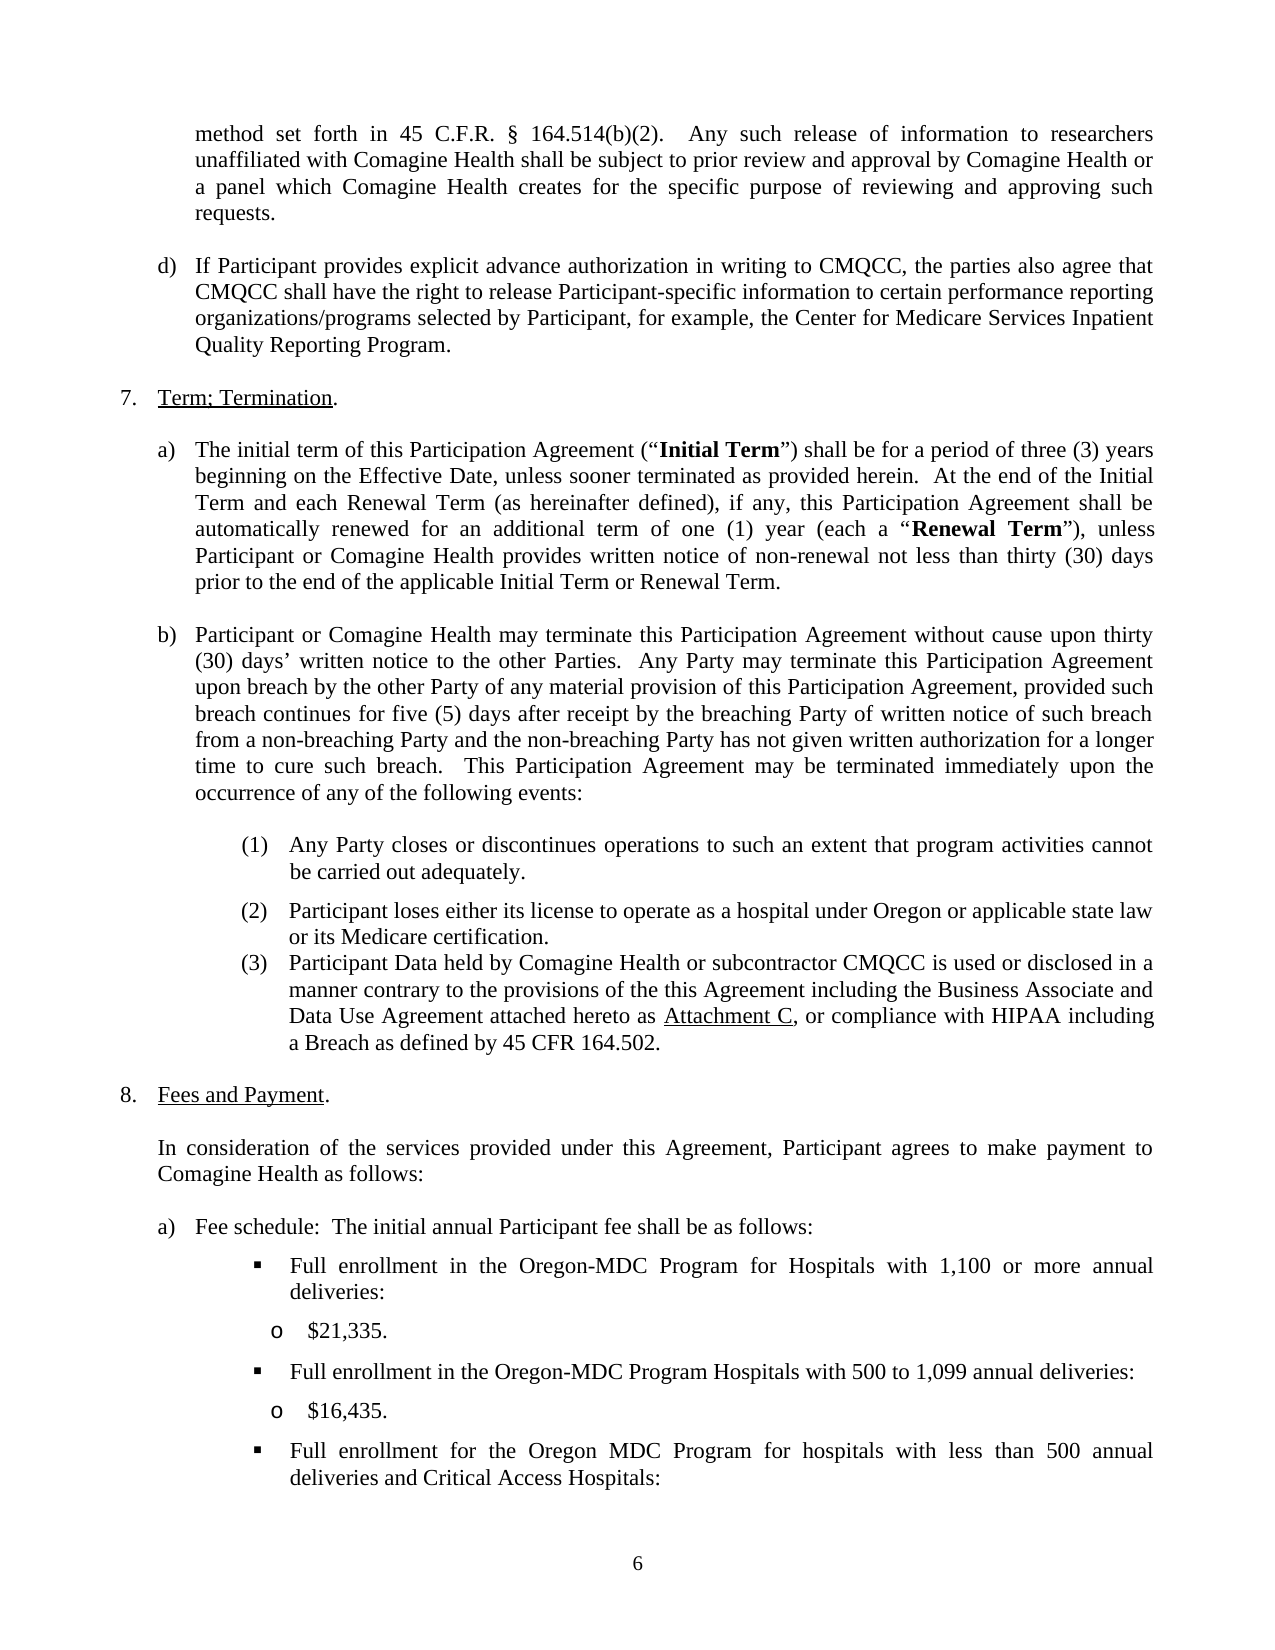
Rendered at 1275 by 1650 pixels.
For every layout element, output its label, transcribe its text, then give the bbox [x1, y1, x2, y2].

list If Participant provides explicit advance authorization in writing to CMQCC, the parties also agree that CMQCC shall have the right to release Participant-specific information to certain performance reporting organizations/programs selected by Participant, for example, the Center for Medicare Services Inpatient Quality Reporting Program. [157, 252, 1155, 357]
list Participant or Comagine Health may terminate this Participation Agreement without cause upon thirty (30) days’ written notice to the other Parties. Any Party may terminate this Participation Agreement upon breach by the other Party of any material provision of this Participation Agreement, provided such breach continues for five (5) days after receipt by the breaching Party of written notice of such breach from a non-breaching Party and the non-breaching Party has not given written authorization for a longer time to cure such breach. This Participation Agreement may be terminated immediately upon the occurrence of any of the following events: [157, 621, 1155, 805]
list Participant Data held by Comagine Health or subcontractor CMQCC is used or disclosed in a manner contrary to the provisions of the this Agreement including the Business Associate and Data Use Agreement attached hereto as Attachment C, or compliance with HIPAA including a Breach as defined by 45 CFR 164.502. [241, 949, 1155, 1055]
list Term; Termination. [120, 383, 1155, 410]
list Any Party closes or discontinues operations to such an extent that program activities cannot be carried out adequately. [241, 832, 1155, 884]
list Fees and Payment. [120, 1081, 1155, 1108]
list The initial term of this Participation Agreement (“Initial Term”) shall be for a period of three (3) years beginning on the Effective Date, unless sooner terminated as provided herein. At the end of the Initial Term and each Renewal Term (as hereinafter defined), if any, this Participation Agreement shall be automatically renewed for an additional term of one (1) year (each a “Renewal Term”), unless Participant or Comagine Health provides written notice of non-renewal not less than thirty (30) days prior to the end of the applicable Initial Term or Renewal Term. [157, 436, 1155, 594]
list Full enrollment for the Oregon MDC Program for hospitals with less than 500 annual deliveries and Critical Access Hospitals: [252, 1437, 1155, 1490]
text In consideration of the services provided under this Agreement, Participant agrees to make payment to Comagine Health as follows: [157, 1134, 1155, 1187]
list Full enrollment in the Oregon-MDC Program for Hospitals with 1,100 or more annual deliveries: [252, 1252, 1155, 1304]
list Full enrollment in the Oregon-MDC Program Hospitals with 500 to 1,099 annual deliveries: [252, 1358, 1155, 1384]
list Participant loses either its license to operate as a hospital under Oregon or applicable state law or its Medicare certification. [241, 897, 1155, 949]
list $21,335. [270, 1317, 1155, 1345]
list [157, 120, 1155, 225]
list $16,435. [270, 1397, 1155, 1425]
list Fee schedule: The initial annual Participant fee shall be as follows: [157, 1213, 1155, 1239]
